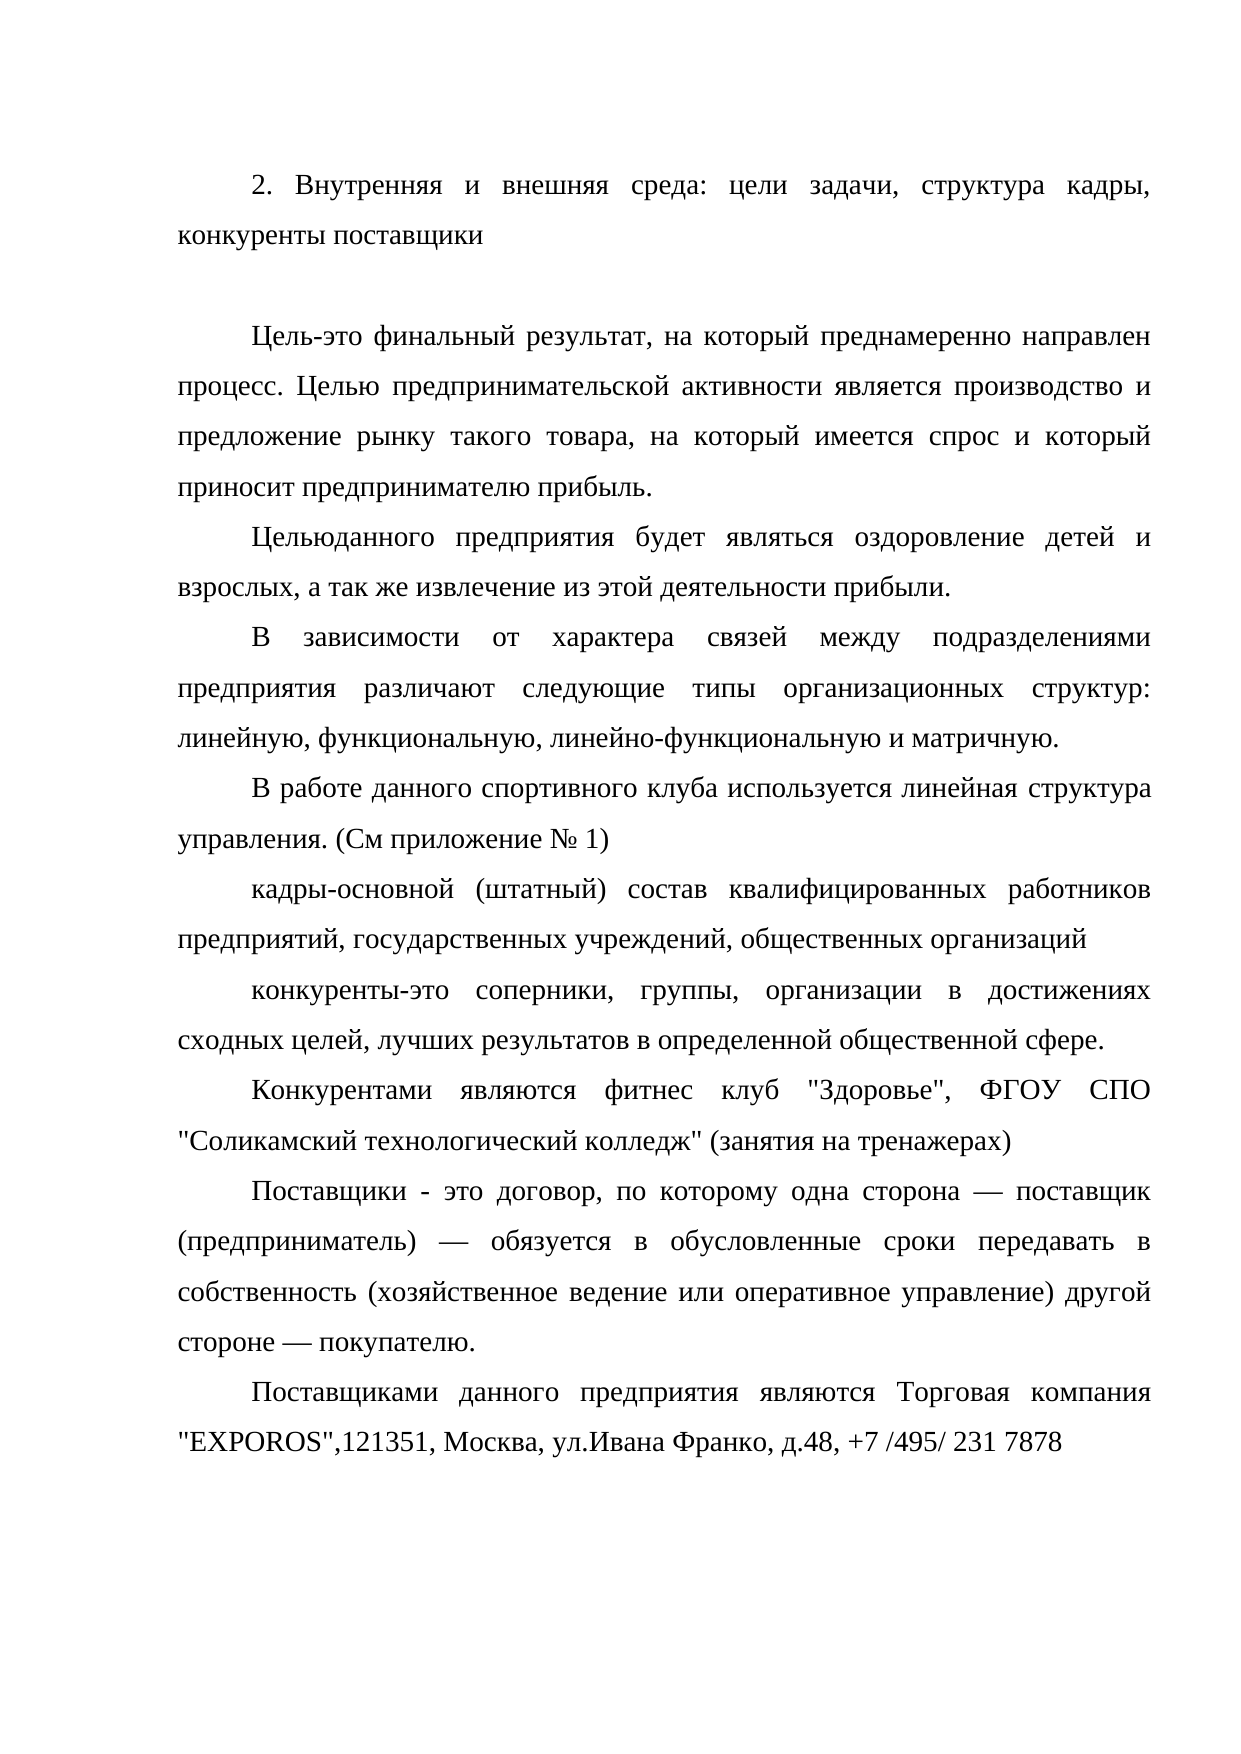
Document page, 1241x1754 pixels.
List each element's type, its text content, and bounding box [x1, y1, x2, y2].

text Конкурентами являются фитнес клуб "Здоровье", ФГОУ СПО "Соликамский технологический колледж" (занятия на тренажерах) [177, 1072, 1152, 1156]
text кадры-основной (штатный) состав квалифицированных работников предприятий, государственных учреждений, общественных организаций [177, 871, 1152, 955]
text Поставщиками данного предприятия являются Торговая компания "EXPOROS",121351, Москва, ул.Ивана Франко, д.48, +7 /495/ 231 7878 [177, 1374, 1152, 1458]
text В зависимости от характера связей между подразделениями предприятия различают следующие типы организационных структур: линейную, функциональную, линейно-функциональную и матричную. [177, 619, 1152, 754]
text 2. Внутренняя и внешняя среда: цели задачи, структура кадры, конкуренты поставщики [177, 167, 1152, 251]
text Цельюданного предприятия будет являться оздоровление детей и взрослых, а так же извлечение из этой деятельности прибыли. [177, 519, 1152, 603]
text В работе данного спортивного клуба используется линейная структура управления. (См приложение № 1) [177, 771, 1152, 854]
text конкуренты-это соперники, группы, организации в достижениях сходных целей, лучших результатов в определенной общественной сфере. [177, 972, 1152, 1056]
text Цель-это финальный результат, на который преднамеренно направлен процесс. Целью предпринимательской активности является производство и предложение рынку такого товара, на который имеется спрос и который приносит предпринимателю прибыль. [177, 318, 1152, 502]
text Поставщики - это договор, по которому одна сторона — поставщик (предприниматель) — обязуется в обусловленные сроки передавать в собственность (хозяйственное ведение или оперативное управление) другой стороне — покупателю. [177, 1173, 1152, 1357]
